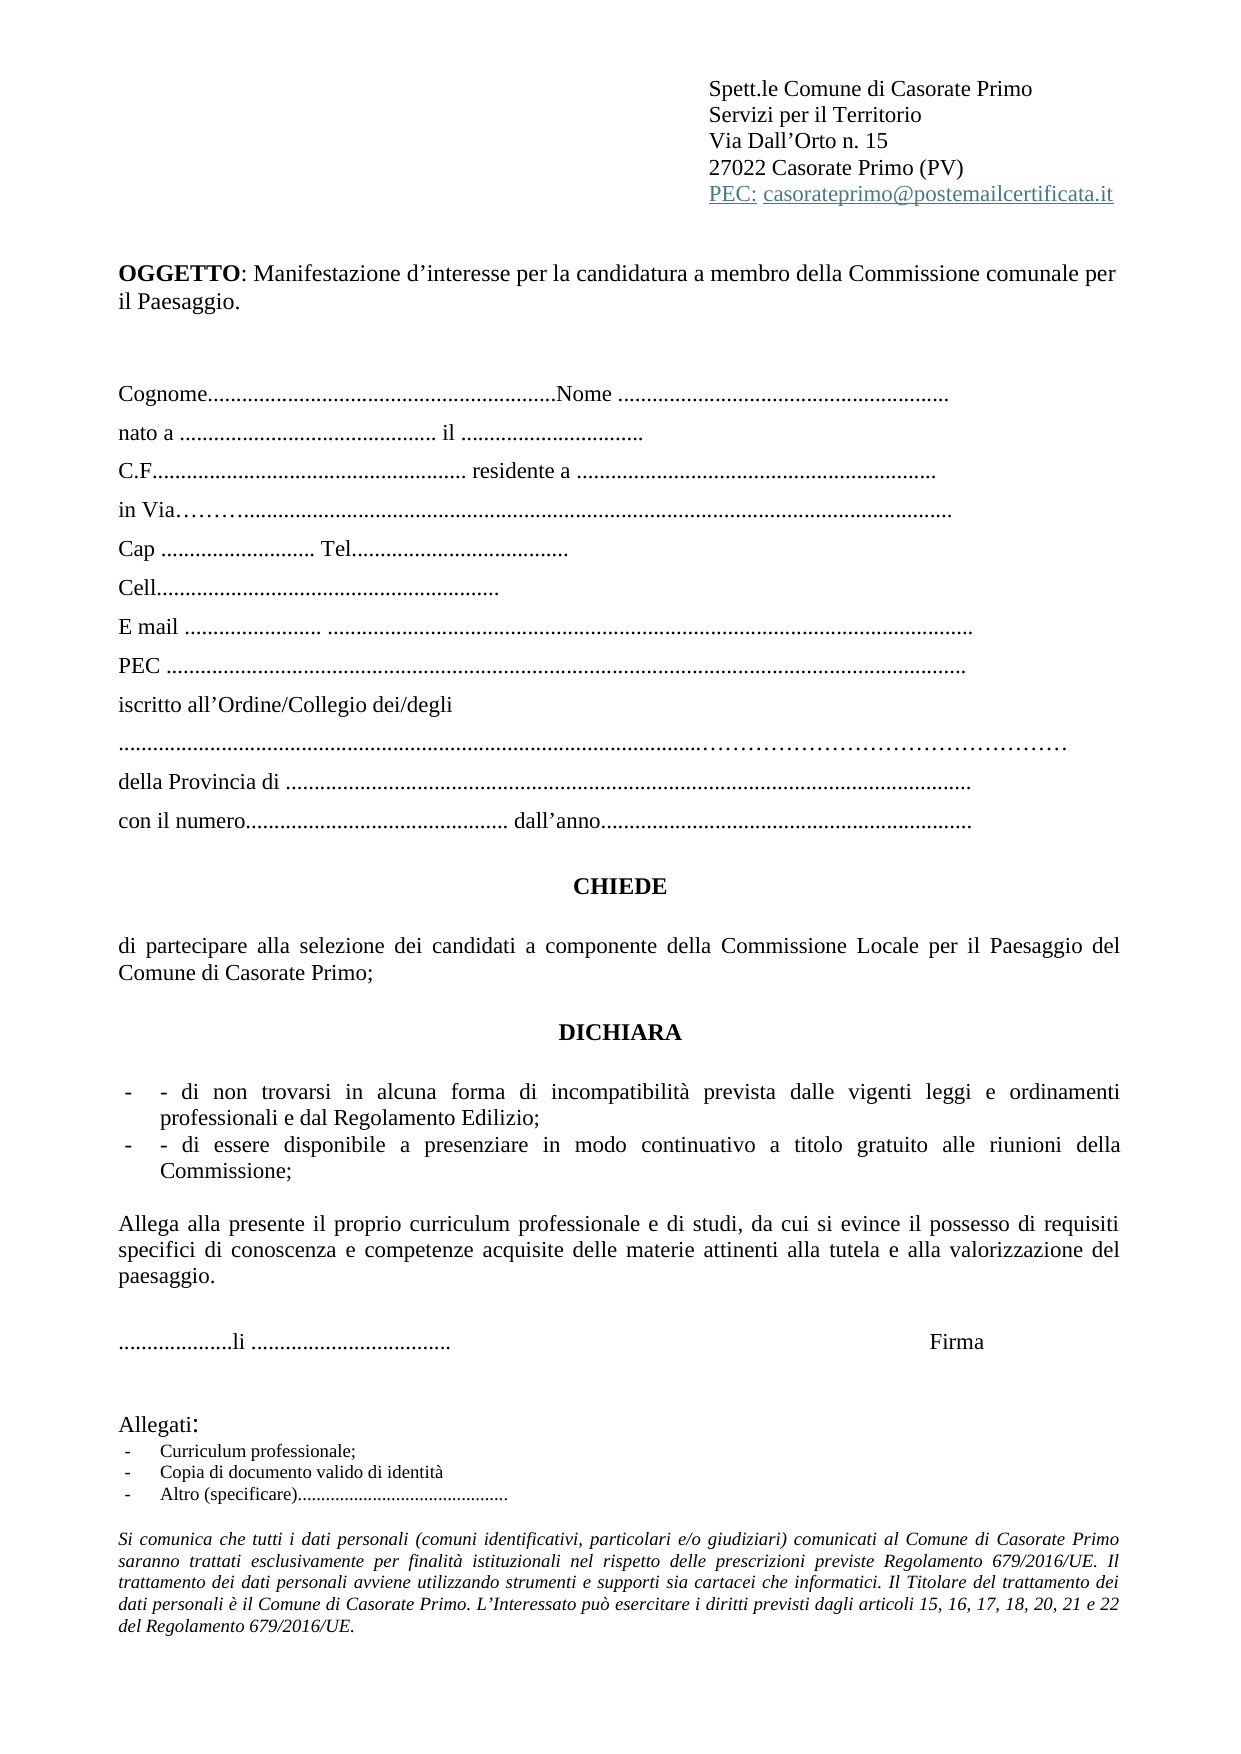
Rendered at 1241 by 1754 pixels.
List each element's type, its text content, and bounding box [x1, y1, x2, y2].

text ....................li ................................... Firma [118, 1328, 1122, 1354]
text di partecipare alla selezione dei candidati a componente della Commissione Locale per il Paesaggio del Comune di Casorate Primo; [118, 933, 1122, 985]
text PEC: casorateprimo@postemailcertificata.it [118, 180, 1122, 207]
text PEC ............................................................................................................................................ [118, 652, 1122, 678]
text ......................................................................................................………………………………………… [118, 729, 1122, 756]
list Altro (specificare)............................................. [124, 1483, 1122, 1504]
text Cell............................................................ [118, 574, 1122, 600]
text Via Dall’Orto n. 15 [118, 128, 1122, 154]
text iscritto all’Ordine/Collegio dei/degli [118, 691, 1122, 717]
text con il numero.............................................. dall’anno................................................................. [118, 807, 1122, 833]
text E mail ........................ ................................................................................................................. [118, 613, 1122, 639]
text Cognome.............................................................Nome .......................................................... [118, 380, 1122, 406]
text DICHIARA [118, 1018, 1122, 1046]
text C.F....................................................... residente a ............................................................... [118, 457, 1122, 484]
text Cap ........................... Tel...................................... [118, 535, 1122, 562]
text nato a ............................................. il ................................ [118, 419, 1122, 445]
list - di essere disponibile a presenziare in modo continuativo a titolo gratuito alle riunioni della Commissione; [124, 1131, 1122, 1183]
list Copia di documento valido di identità [124, 1461, 1122, 1483]
text OGGETTO: Manifestazione d’interesse per la candidatura a membro della Commissione comunale per il Paesaggio. [118, 259, 1122, 314]
text CHIEDE [118, 872, 1122, 900]
text Servizi per il Territorio [118, 101, 1122, 128]
text della Provincia di ........................................................................................................................ [118, 768, 1122, 795]
list - di non trovarsi in alcuna forma di incompatibilità prevista dalle vigenti leggi e ordinamenti professionali e dal Regolamento Edilizio; [124, 1078, 1122, 1131]
text Allega alla presente il proprio curriculum professionale e di studi, da cui si evince il possesso di requisiti specifici di conoscenza e competenze acquisite delle materie attinenti alla tutela e alla valorizzazione del paesaggio. [118, 1210, 1122, 1289]
text 27022 Casorate Primo (PV) [118, 154, 1122, 180]
list Curriculum professionale; [124, 1439, 1122, 1461]
text Si comunica che tutti i dati personali (comuni identificativi, particolari e/o giudiziari) comunicati al Comune di Casorate Primo saranno trattati esclusivamente per finalità istituzionali nel rispetto delle prescrizioni previste Regolamento 679/2016/UE. Il trattamento dei dati personali avviene utilizzando strumenti e supporti sia cartacei che informatici. Il Titolare del trattamento dei dati personali è il Comune di Casorate Primo. L’Interessato può esercitare i diritti previsti dagli articoli 15, 16, 17, 18, 20, 21 e 22 del Regolamento 679/2016/UE. [118, 1528, 1122, 1636]
text in Via………............................................................................................................................ [118, 496, 1122, 523]
text Allegati: [118, 1407, 1122, 1439]
text Spett.le Comune di Casorate Primo [118, 75, 1122, 101]
